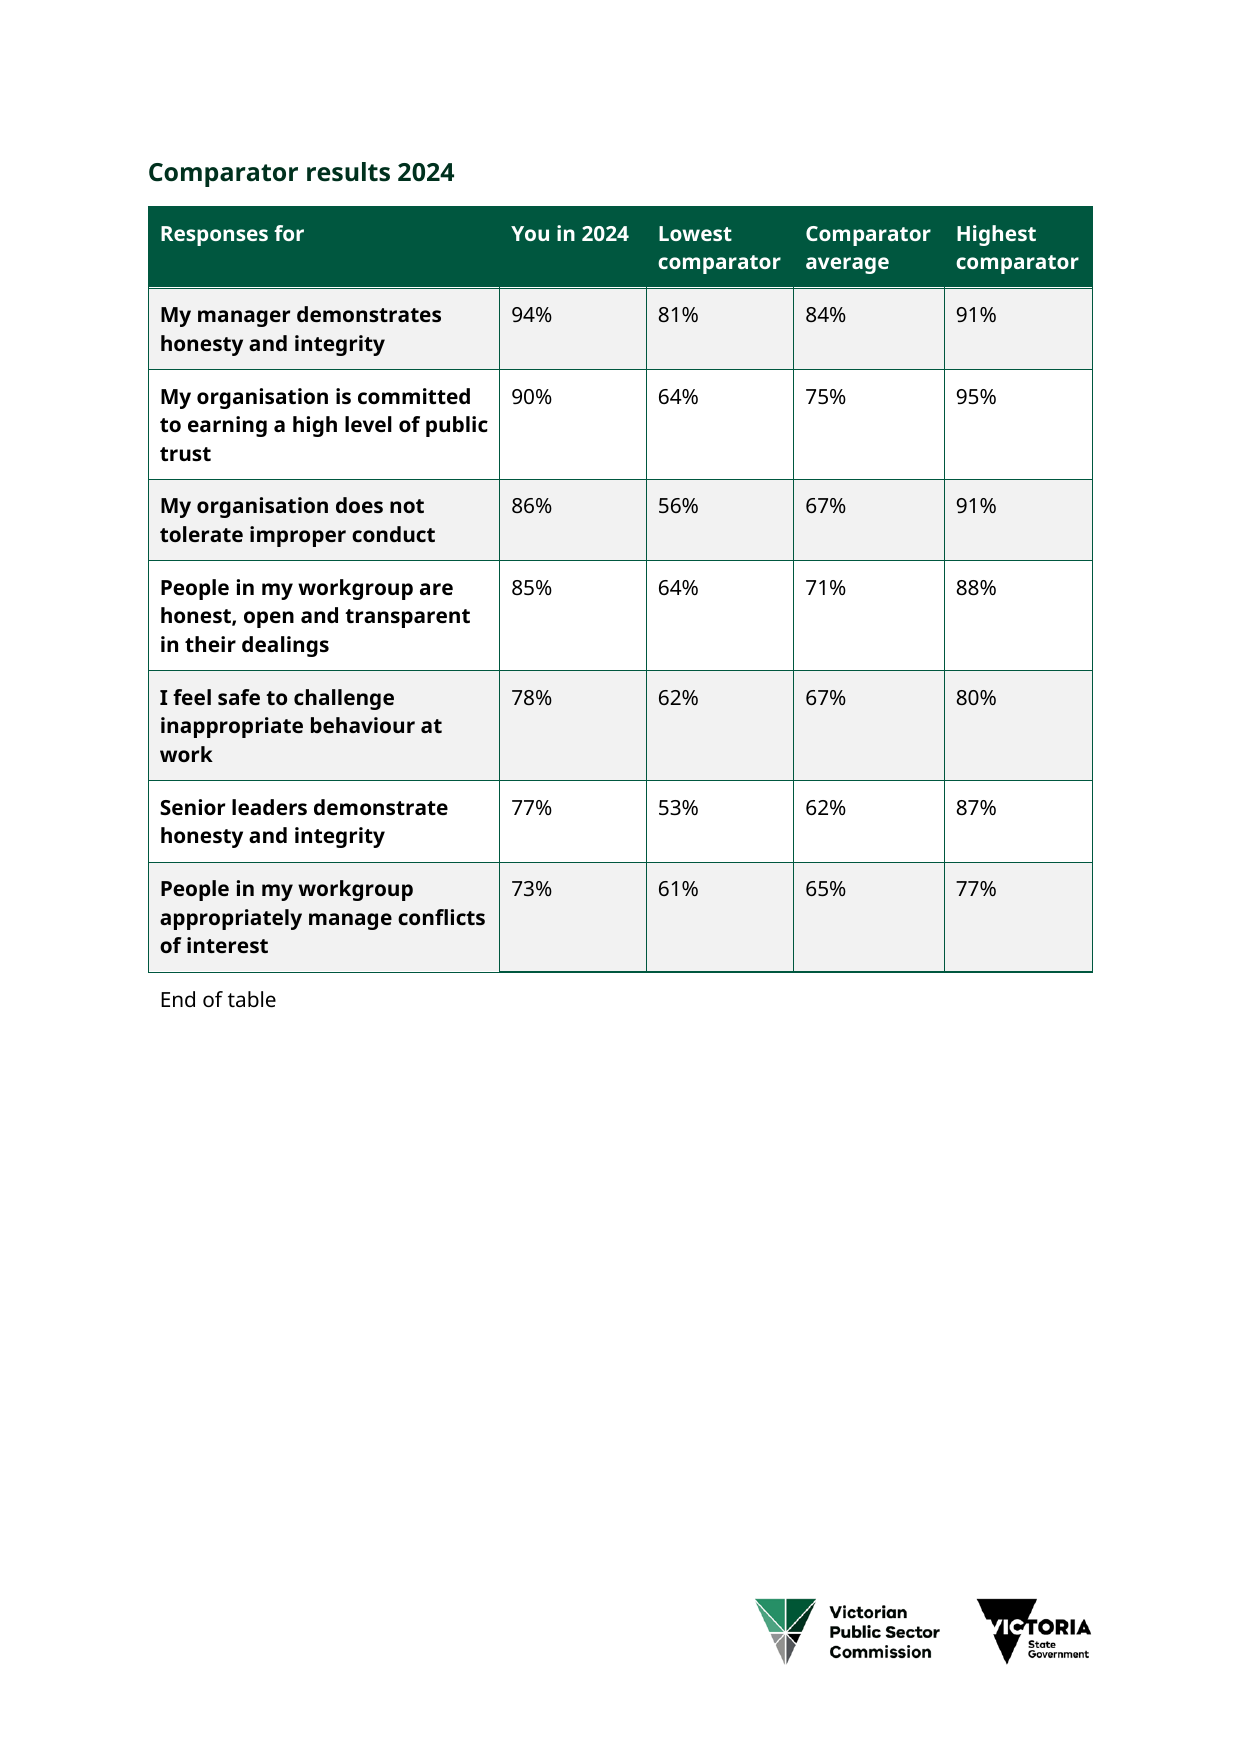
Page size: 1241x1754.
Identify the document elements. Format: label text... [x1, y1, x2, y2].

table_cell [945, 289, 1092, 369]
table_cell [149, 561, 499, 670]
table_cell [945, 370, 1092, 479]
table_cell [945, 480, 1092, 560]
subtitle Comparator results 2024 [148, 154, 1092, 188]
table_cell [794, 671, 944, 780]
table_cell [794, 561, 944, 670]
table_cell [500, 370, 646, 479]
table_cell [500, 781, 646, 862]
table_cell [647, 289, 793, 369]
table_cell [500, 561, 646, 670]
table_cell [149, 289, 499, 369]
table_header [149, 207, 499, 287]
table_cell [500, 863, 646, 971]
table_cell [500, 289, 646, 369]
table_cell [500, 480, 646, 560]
picture [754, 1598, 1093, 1666]
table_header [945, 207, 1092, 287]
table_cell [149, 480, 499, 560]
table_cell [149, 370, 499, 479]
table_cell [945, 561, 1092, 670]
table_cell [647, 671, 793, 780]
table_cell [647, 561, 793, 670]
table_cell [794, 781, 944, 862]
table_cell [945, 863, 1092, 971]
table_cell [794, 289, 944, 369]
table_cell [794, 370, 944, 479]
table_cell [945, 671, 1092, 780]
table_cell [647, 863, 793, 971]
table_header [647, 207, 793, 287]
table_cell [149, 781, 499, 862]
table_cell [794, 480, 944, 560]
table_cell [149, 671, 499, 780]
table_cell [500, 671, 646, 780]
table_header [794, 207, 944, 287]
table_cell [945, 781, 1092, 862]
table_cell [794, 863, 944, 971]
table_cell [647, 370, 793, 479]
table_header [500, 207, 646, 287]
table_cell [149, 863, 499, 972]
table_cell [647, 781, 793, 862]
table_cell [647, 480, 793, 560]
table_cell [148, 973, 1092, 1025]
